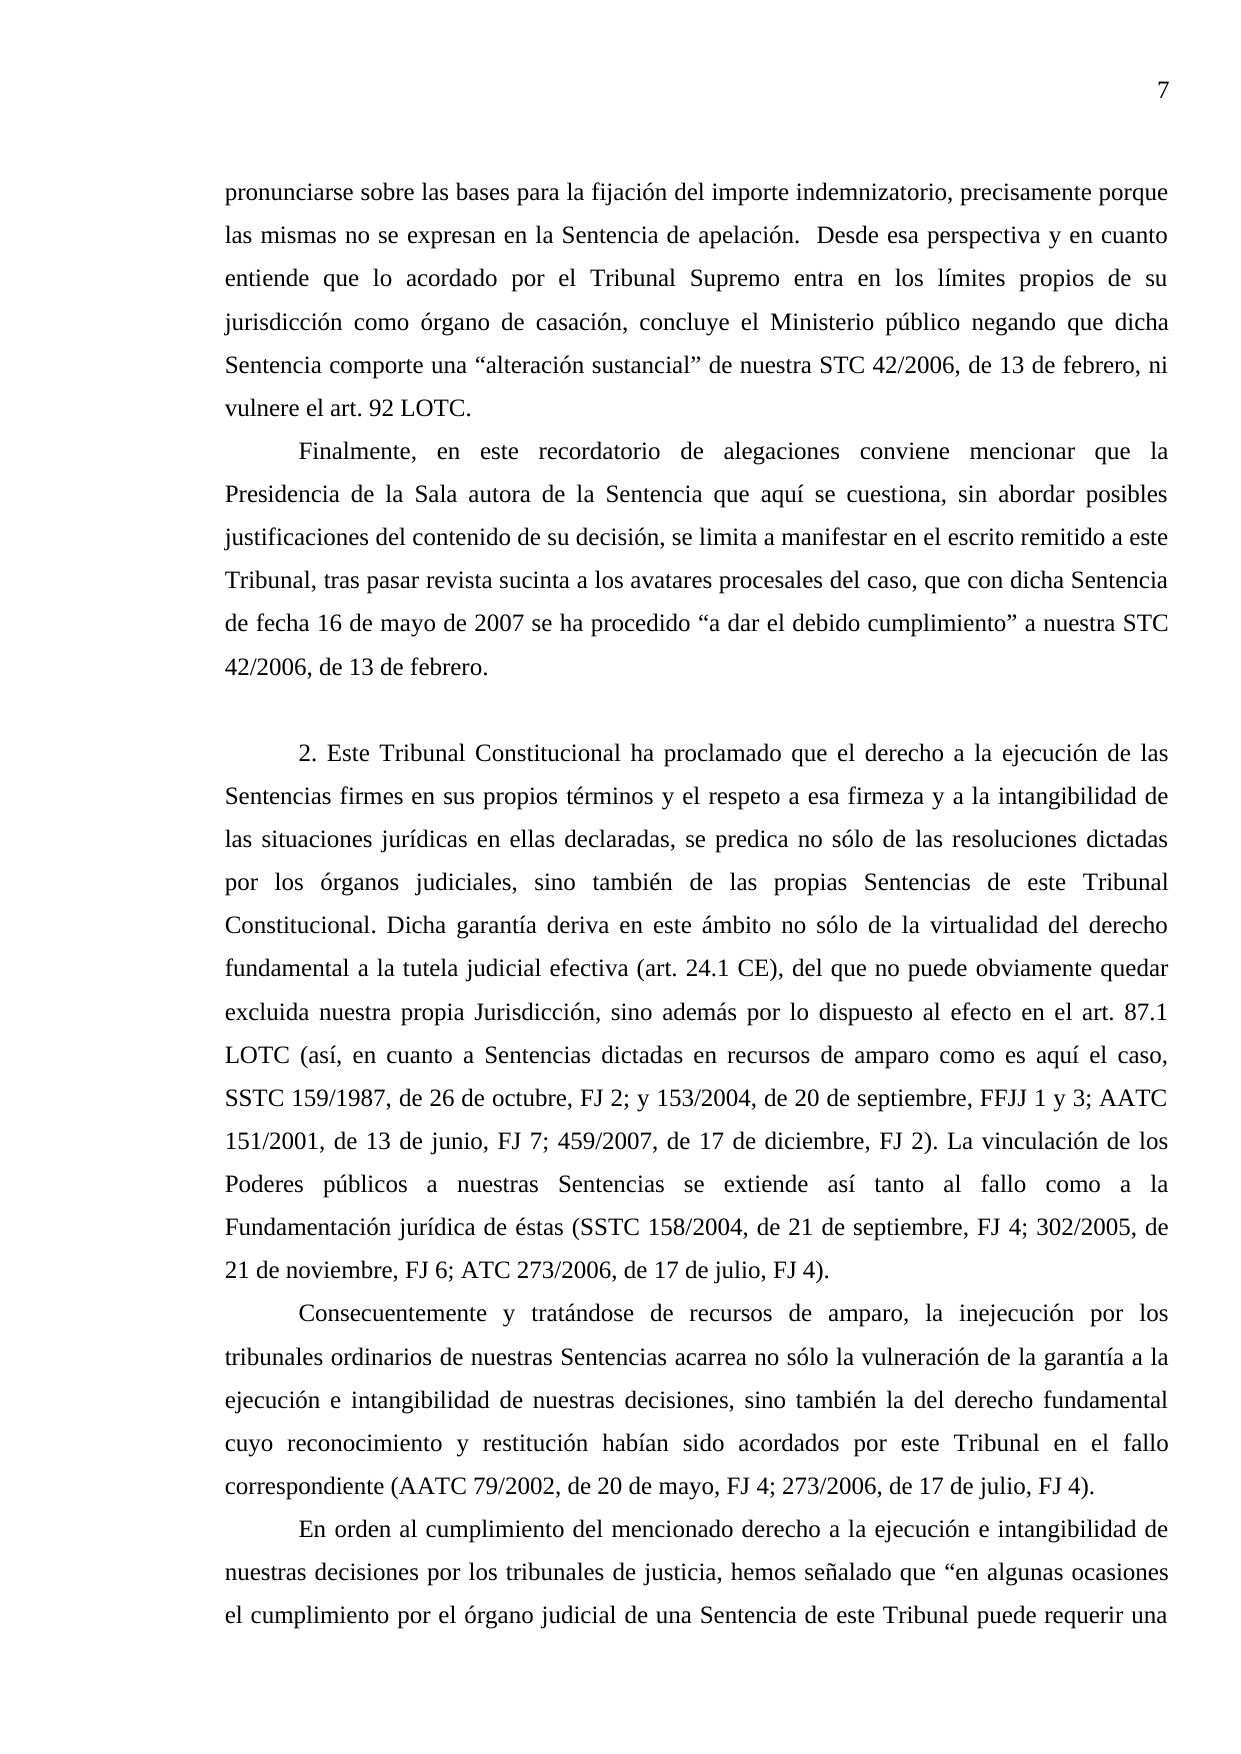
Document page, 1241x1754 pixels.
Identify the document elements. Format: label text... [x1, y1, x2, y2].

text Consecuentemente y tratándose de recursos de amparo, la inejecución por los tribunales ordinarios de nuestras Sentencias acarrea no sólo la vulneración de la garantía a la ejecución e intangibilidad de nuestras decisiones, sino también la del derecho fundamental cuyo reconocimiento y restitución habían sido acordados por este Tribunal en el fallo correspondiente (AATC 79/2002, de 20 de mayo, FJ 4; 273/2006, de 17 de julio, FJ 4). [224, 1298, 1169, 1500]
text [224, 177, 1169, 422]
text 2. Este Tribunal Constitucional ha proclamado que el derecho a la ejecución de las Sentencias firmes en sus propios términos y el respeto a esa firmeza y a la intangibilidad de las situaciones jurídicas en ellas declaradas, se predica no sólo de las resoluciones dictadas por los órganos judiciales, sino también de las propias Sentencias de este Tribunal Constitucional. Dicha garantía deriva en este ámbito no sólo de la virtualidad del derecho fundamental a la tutela judicial efectiva (art. 24.1 CE), del que no puede obviamente quedar excluida nuestra propia Jurisdicción, sino además por lo dispuesto al efecto en el art. 87.1 LOTC (así, en cuanto a Sentencias dictadas en recursos de amparo como es aquí el caso, SSTC 159/1987, de 26 de octubre, FJ 2; y 153/2004, de 20 de septiembre, FFJJ 1 y 3; AATC 151/2001, de 13 de junio, FJ 7; 459/2007, de 17 de diciembre, FJ 2). La vinculación de los Poderes públicos a nuestras Sentencias se extiende así tanto al fallo como a la Fundamentación jurídica de éstas (SSTC 158/2004, de 21 de septiembre, FJ 4; 302/2005, de 21 de noviembre, FJ 6; ATC 273/2006, de 17 de julio, FJ 4). [224, 738, 1169, 1284]
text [224, 1514, 1169, 1629]
text Finalmente, en este recordatorio de alegaciones conviene mencionar que la Presidencia de la Sala autora de la Sentencia que aquí se cuestiona, sin abordar posibles justificaciones del contenido de su decisión, se limita a manifestar en el escrito remitido a este Tribunal, tras pasar revista sucinta a los avatares procesales del caso, que con dicha Sentencia de fecha 16 de mayo de 2007 se ha procedido “a dar el debido cumplimiento” a nuestra STC 42/2006, de 13 de febrero. [224, 436, 1169, 680]
